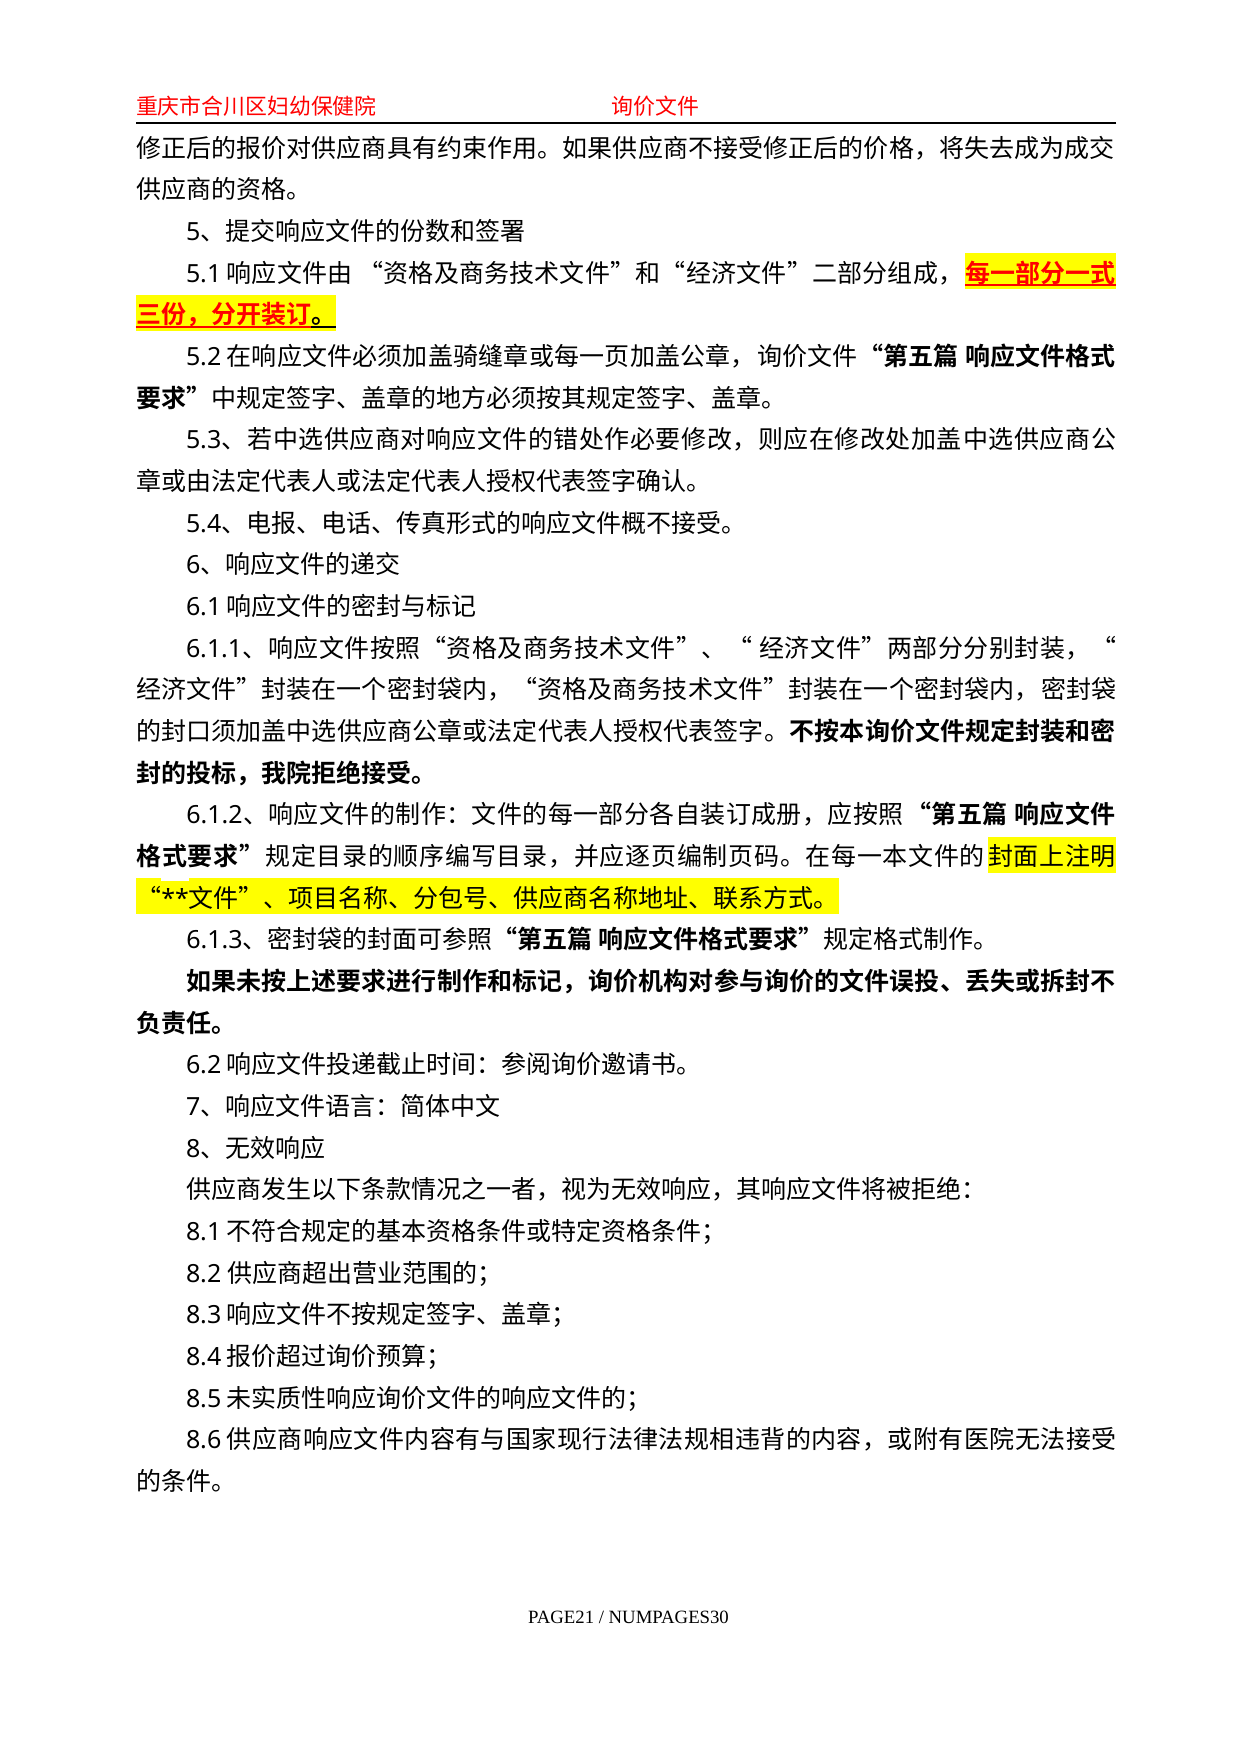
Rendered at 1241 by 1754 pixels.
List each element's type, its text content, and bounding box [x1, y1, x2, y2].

text 6、响应文件的递交 [136, 541, 1116, 582]
text 6.1.2、响应文件的制作：文件的每一部分各自装订成册，应按照“第五篇 响应文件格式要求”规定目录的顺序编写目录，并应逐页编制页码。在每一本文件的封面上注明“**文件”、项目名称、分包号、供应商名称地址、联系方式。 [136, 791, 1116, 916]
text 如果未按上述要求进行制作和标记，询价机构对参与询价的文件误投、丢失或拆封不负责任。 [136, 957, 1116, 1041]
text 8.6供应商响应文件内容有与国家现行法律法规相违背的内容，或附有医院无法接受的条件。 [136, 1416, 1116, 1499]
text 8.5未实质性响应询价文件的响应文件的； [136, 1374, 1116, 1416]
text 8.2 供应商超出营业范围的； [136, 1249, 1116, 1291]
text 5.3、若中选供应商对响应文件的错处作必要修改，则应在修改处加盖中选供应商公章或由法定代表人或法定代表人授权代表签字确认。 [136, 416, 1116, 499]
text 7、响应文件语言：简体中文 [136, 1082, 1116, 1124]
text 8.1不符合规定的基本资格条件或特定资格条件； [136, 1207, 1116, 1249]
text 6.1.1、响应文件按照“资格及商务技术文件”、“ 经济文件”两部分分别封装，“ 经济文件”封装在一个密封袋内，“资格及商务技术文件”封装在一个密封袋内，密封袋的封口须加盖中选供应商公章或法定代表人授权代表签字。不按本询价文件规定封装和密封的投标，我院拒绝接受。 [136, 624, 1116, 791]
text 5.2在响应文件必须加盖骑缝章或每一页加盖公章，询价文件“第五篇 响应文件格式要求”中规定签字、盖章的地方必须按其规定签字、盖章。 [136, 332, 1116, 416]
text 5.4、电报、电话、传真形式的响应文件概不接受。 [136, 499, 1116, 541]
text 5、提交响应文件的份数和签署 [136, 207, 1116, 249]
text 6.1.3、密封袋的封面可参照“第五篇 响应文件格式要求”规定格式制作。 [136, 916, 1116, 957]
text 供应商发生以下条款情况之一者，视为无效响应，其响应文件将被拒绝： [136, 1166, 1116, 1207]
text 6.2响应文件投递截止时间：参阅询价邀请书。 [136, 1041, 1116, 1082]
text 5.1响应文件由 “资格及商务技术文件”和“经济文件”二部分组成，每一部分一式三份，分开装订。 [136, 249, 1116, 332]
text 8.3响应文件不按规定签字、盖章； [136, 1291, 1116, 1332]
text 8、无效响应 [136, 1124, 1116, 1166]
text 8.4报价超过询价预算； [136, 1332, 1116, 1374]
text 6.1响应文件的密封与标记 [136, 582, 1116, 624]
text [136, 124, 1116, 207]
